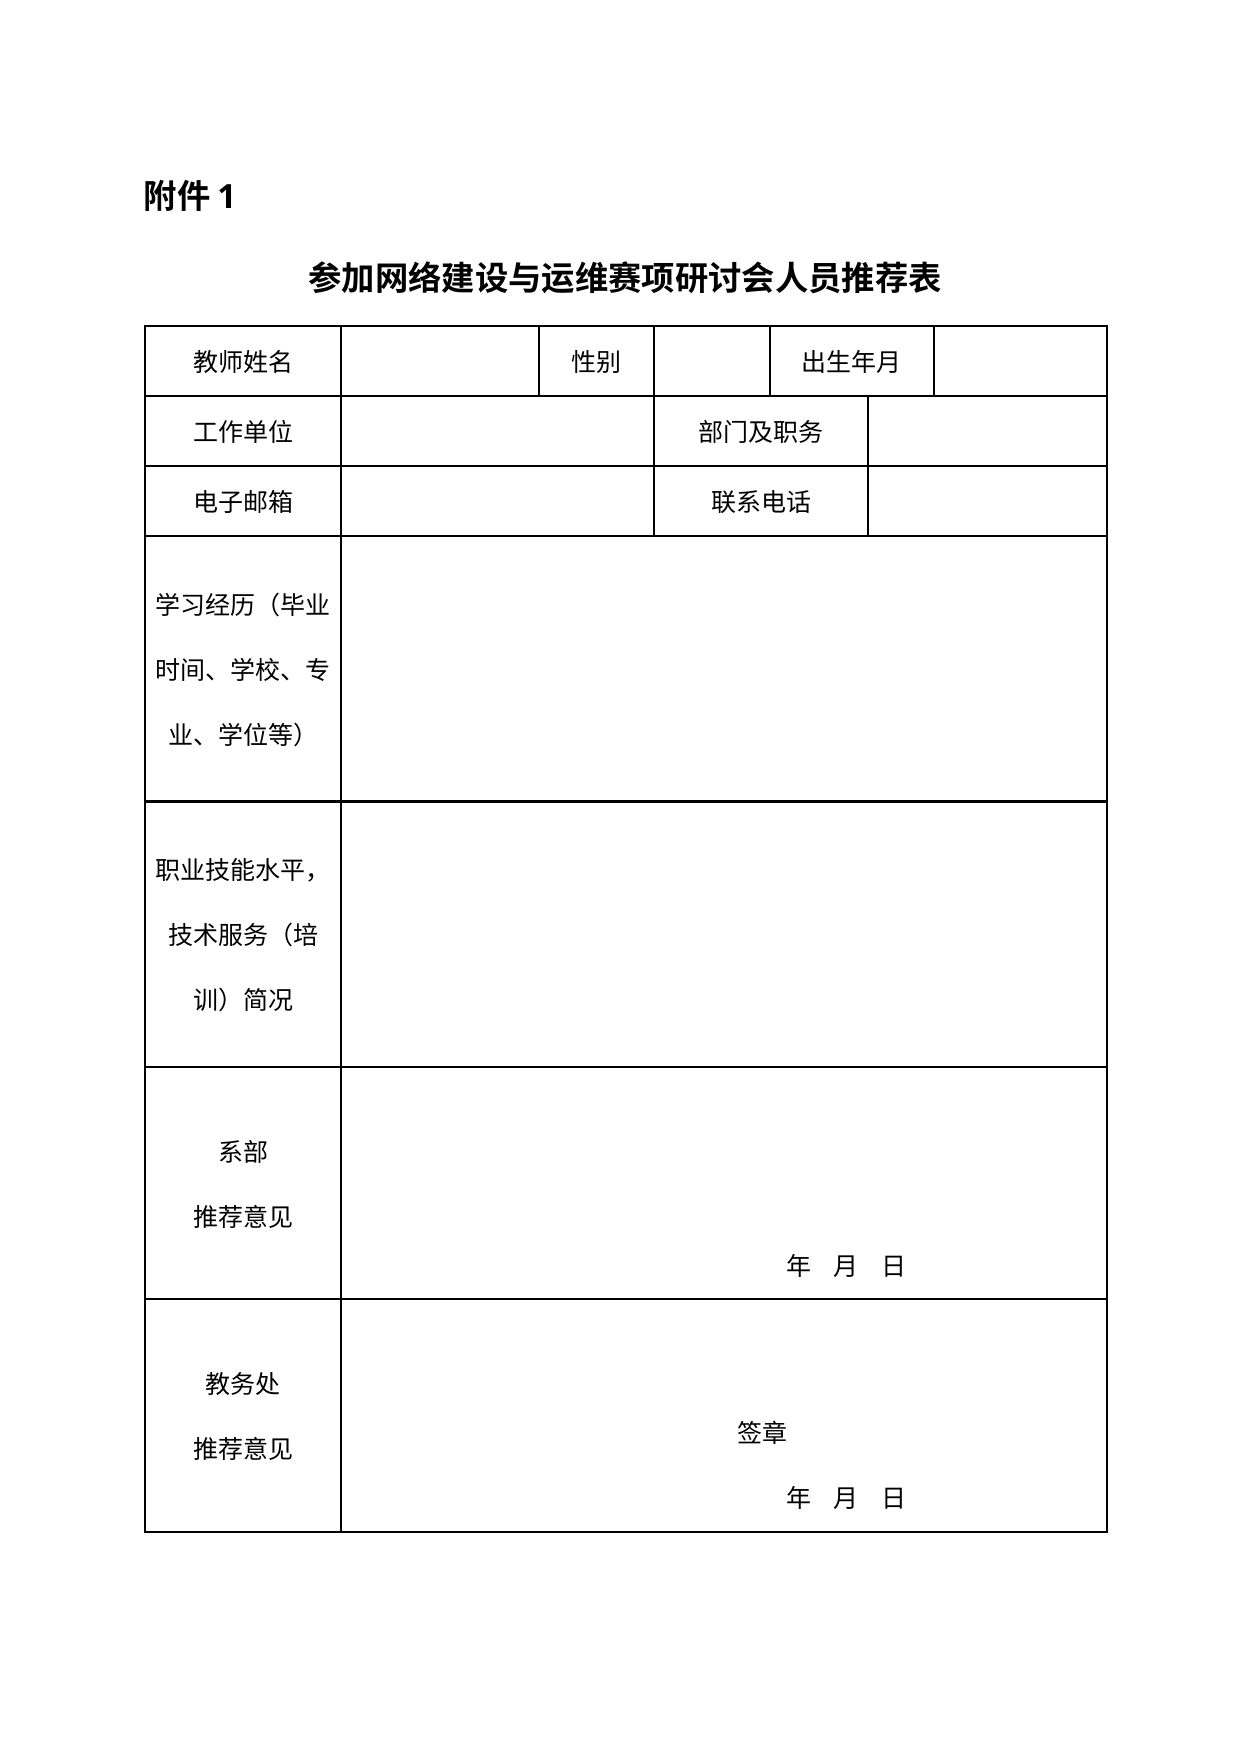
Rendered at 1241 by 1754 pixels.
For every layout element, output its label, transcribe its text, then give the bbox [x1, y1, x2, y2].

table_header [935, 327, 1106, 395]
table_cell 职业技能水平，技术服务（培训）简况 [146, 803, 340, 1066]
table_header 性别 [540, 327, 653, 395]
table_cell [342, 537, 1106, 800]
table_cell 学习经历（毕业时间、学校、专业、学位等） [146, 537, 340, 800]
table_cell 联系电话 [655, 467, 867, 535]
table_cell 系部 推荐意见 [146, 1068, 340, 1298]
text 参加网络建设与运维赛项研讨会人员推荐表 [144, 243, 1106, 308]
table_cell 工作单位 [146, 397, 340, 465]
table_cell [342, 467, 653, 535]
table_cell 教务处 推荐意见 [146, 1300, 340, 1531]
table_header 教师姓名 [146, 327, 340, 395]
table_cell [869, 397, 1106, 465]
table_cell [342, 803, 1106, 1066]
table_cell 签章 年 月 日 [342, 1300, 1106, 1531]
table_header [655, 327, 769, 395]
table_cell 部门及职务 [655, 397, 867, 465]
table_cell [869, 467, 1106, 535]
table_header [342, 327, 538, 395]
table_cell 年 月 日 [342, 1068, 1106, 1298]
text 附件1 [144, 162, 1106, 227]
table_cell 电子邮箱 [146, 467, 340, 535]
table_header 出生年月 [771, 327, 933, 395]
table_cell [342, 397, 653, 465]
